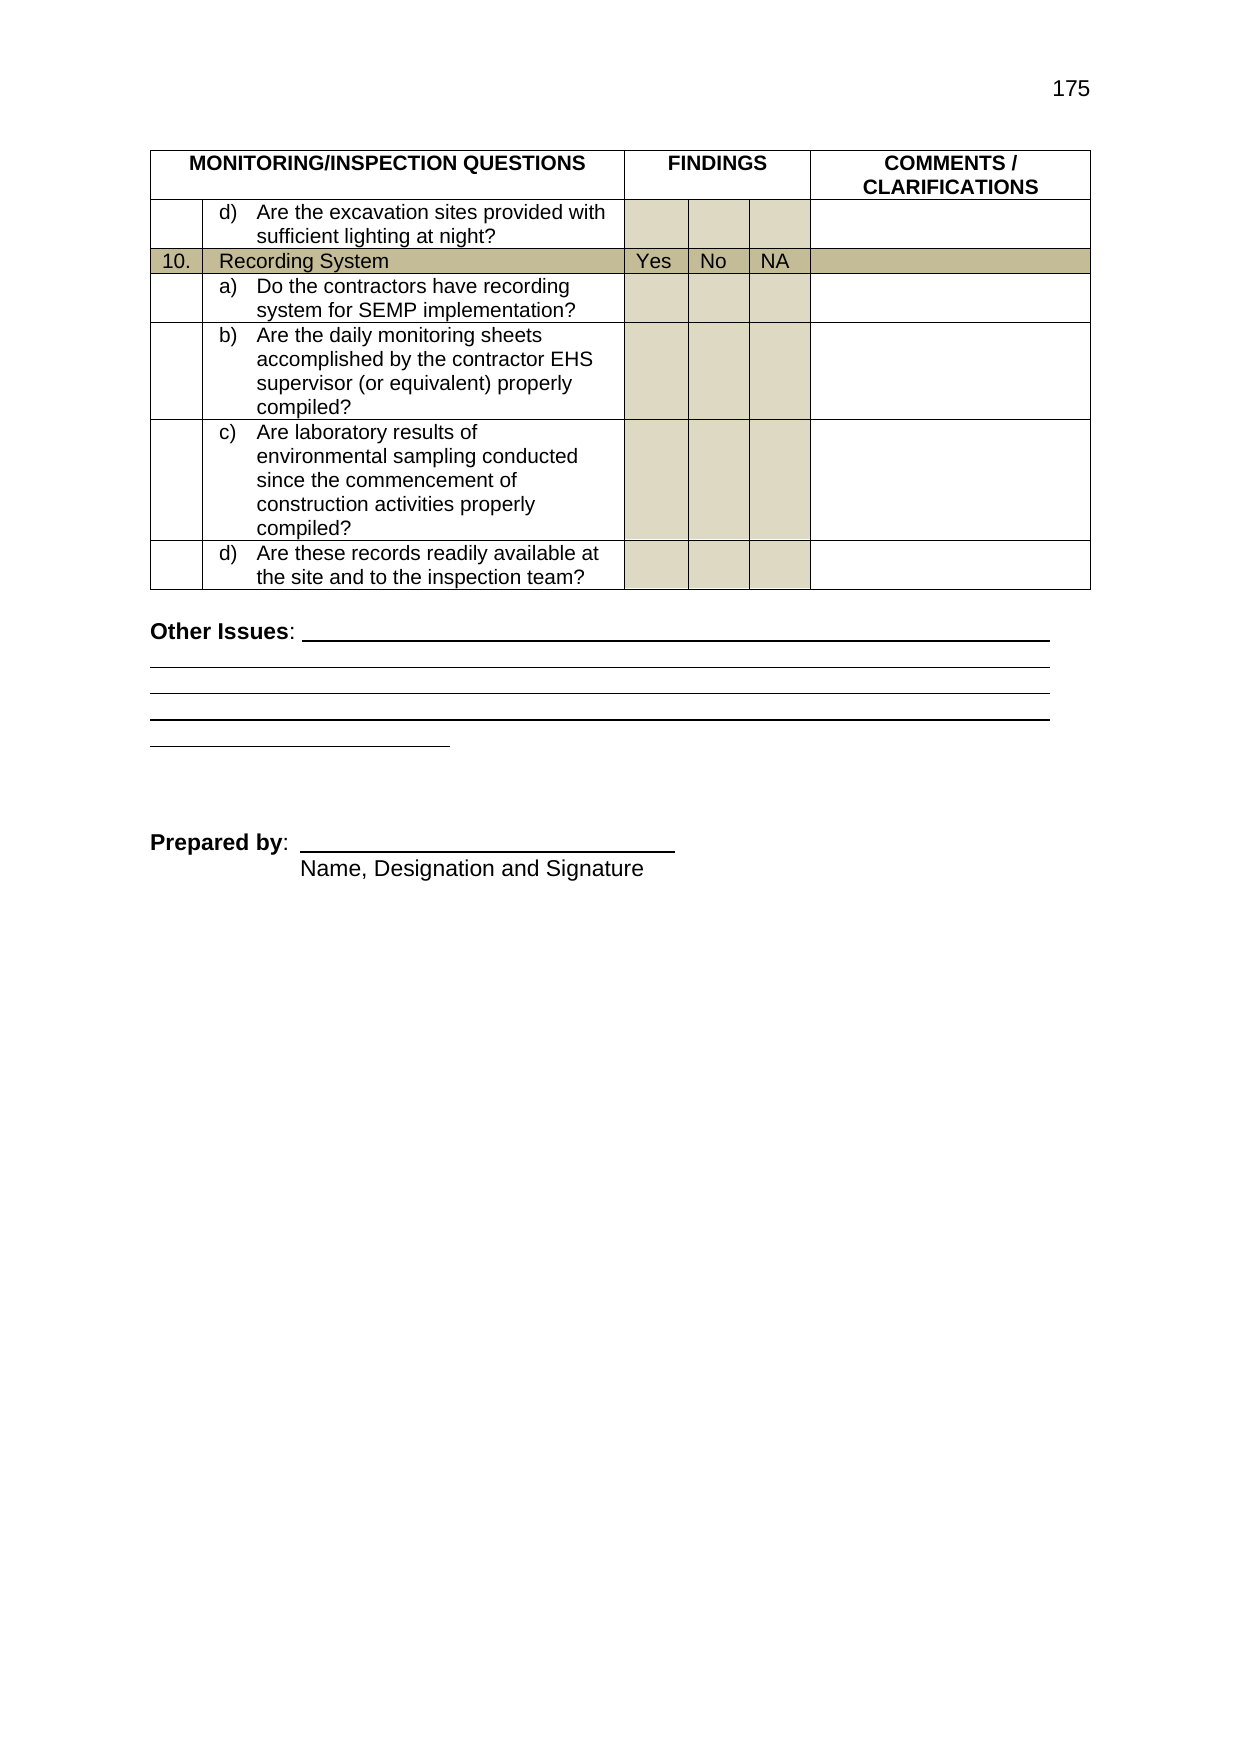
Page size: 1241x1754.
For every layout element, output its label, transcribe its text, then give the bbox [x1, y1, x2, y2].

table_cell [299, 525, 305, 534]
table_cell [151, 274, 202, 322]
text Other Issues: [150, 618, 1090, 749]
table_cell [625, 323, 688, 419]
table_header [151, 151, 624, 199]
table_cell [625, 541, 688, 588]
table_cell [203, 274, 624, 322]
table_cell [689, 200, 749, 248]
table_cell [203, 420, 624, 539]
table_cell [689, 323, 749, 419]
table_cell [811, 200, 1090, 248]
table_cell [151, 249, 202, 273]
text Prepared by: [150, 828, 1090, 855]
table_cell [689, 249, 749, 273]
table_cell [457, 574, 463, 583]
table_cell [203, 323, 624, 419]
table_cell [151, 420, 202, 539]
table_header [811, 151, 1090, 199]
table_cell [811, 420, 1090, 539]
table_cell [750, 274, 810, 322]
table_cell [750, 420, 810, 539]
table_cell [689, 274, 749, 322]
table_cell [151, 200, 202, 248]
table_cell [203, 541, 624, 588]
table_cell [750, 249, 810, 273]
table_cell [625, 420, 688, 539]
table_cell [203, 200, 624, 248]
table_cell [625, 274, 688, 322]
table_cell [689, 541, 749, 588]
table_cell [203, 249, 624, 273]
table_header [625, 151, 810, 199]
text Name, Designation and Signature [150, 855, 1090, 881]
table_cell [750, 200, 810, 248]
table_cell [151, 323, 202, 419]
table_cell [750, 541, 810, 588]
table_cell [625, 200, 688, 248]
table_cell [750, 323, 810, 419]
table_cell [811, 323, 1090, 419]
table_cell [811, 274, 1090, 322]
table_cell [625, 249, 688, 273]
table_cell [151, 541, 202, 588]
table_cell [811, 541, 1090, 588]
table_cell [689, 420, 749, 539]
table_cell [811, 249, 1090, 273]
